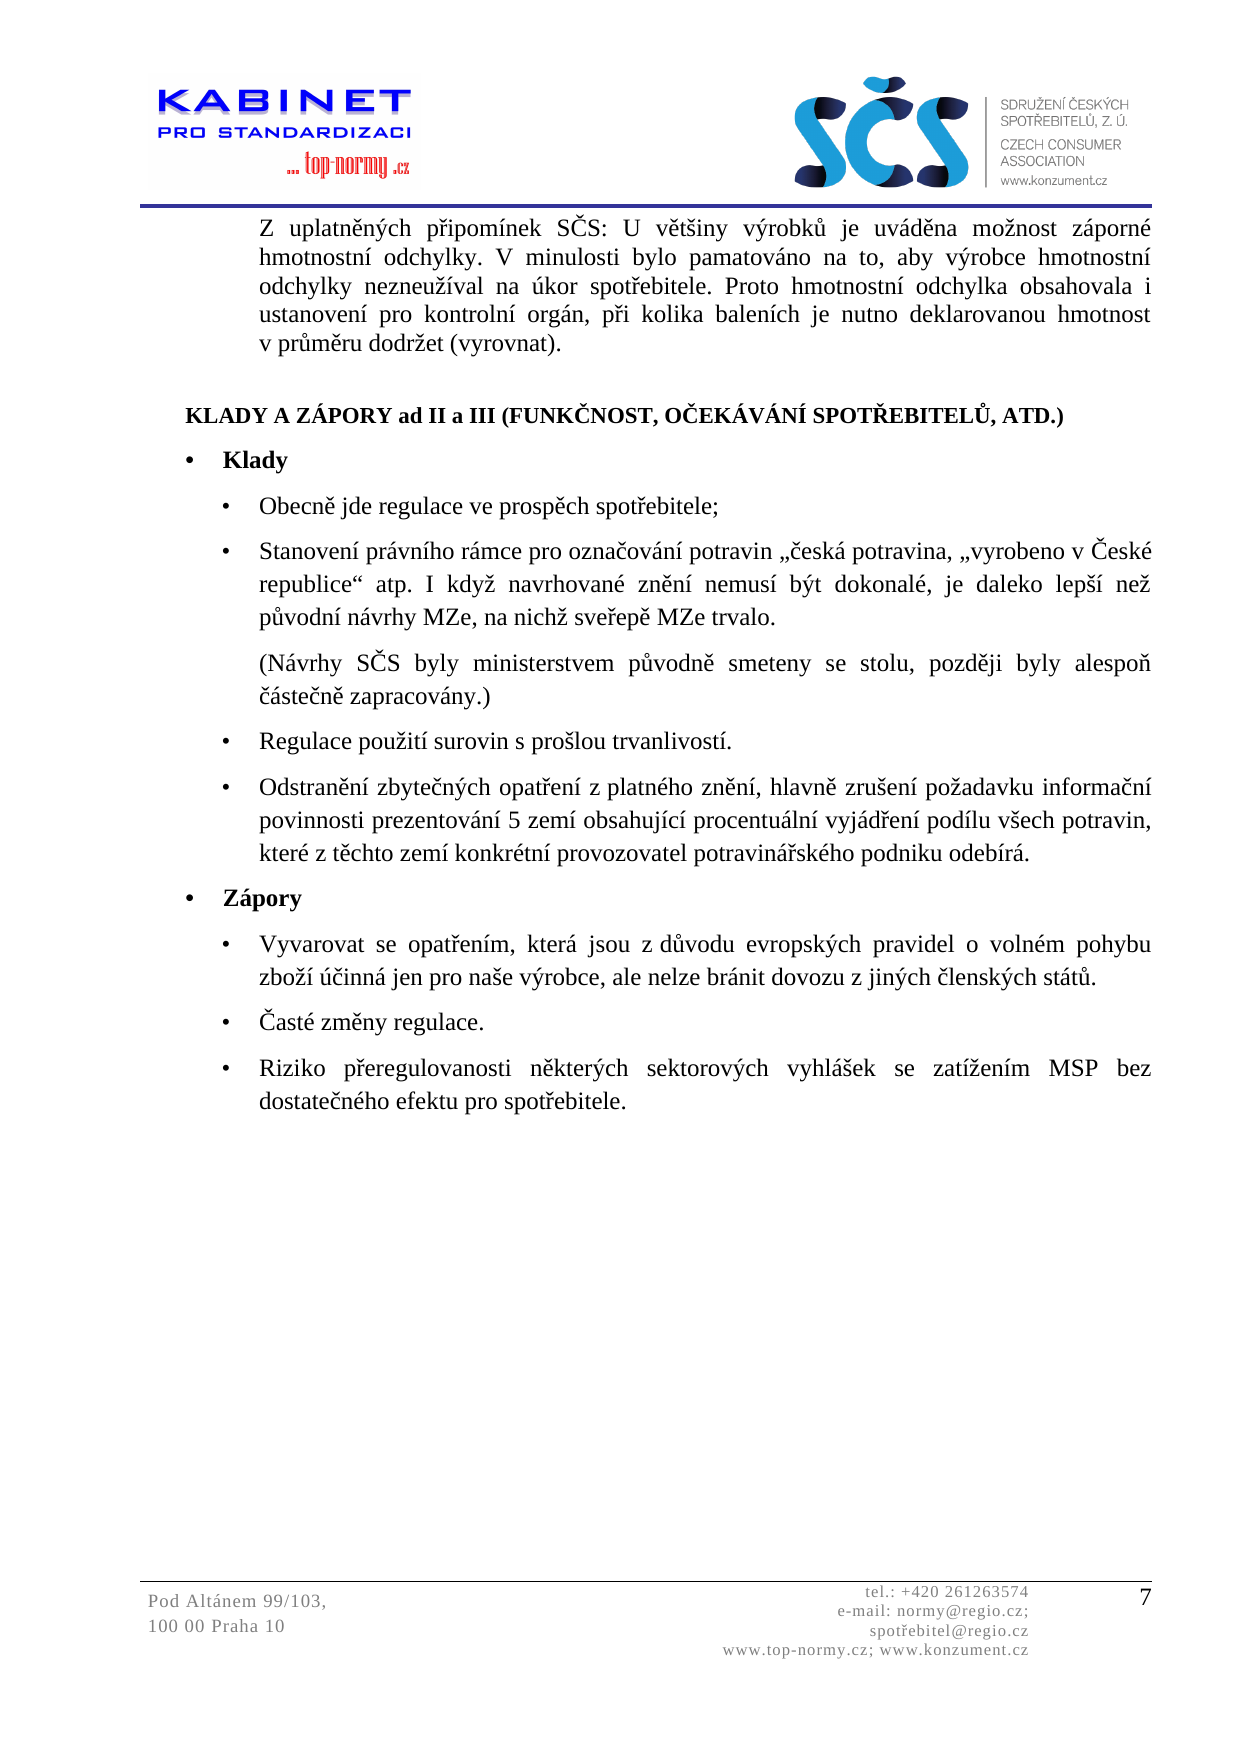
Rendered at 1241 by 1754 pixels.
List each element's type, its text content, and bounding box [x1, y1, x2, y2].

list Vyvarovat se opatřením, která jsou z důvodu evropských pravidel o volném pohybu zboží účinná jen pro naše výrobce, ale nelze bránit dovozu z jiných členských států. [221, 929, 1152, 991]
list Riziko přeregulovanosti některých sektorových vyhlášek se zatížením MSP bez dostatečného efektu pro spotřebitele. [221, 1053, 1152, 1115]
list Časté změny regulace. [221, 1007, 1152, 1036]
list Odstranění zbytečných opatření z platného znění, hlavně zrušení požadavku informační povinnosti prezentování 5 zemí obsahující procentuální vyjádření podílu všech potravin, které z těchto zemí konkrétní provozovatel potravinářského podniku odebírá. [221, 772, 1152, 867]
picture [786, 73, 1138, 190]
text KLADY A ZÁPORY ad II a III (FUNKČNOST, OČEKÁVÁNÍ SPOTŘEBITELŮ, ATD.) [185, 402, 1152, 429]
text Z uplatněných připomínek SČS: U většiny výrobků je uváděna možnost záporné hmotnostní odchylky. V minulosti bylo pamatováno na to, aby výrobce hmotnostní odchylky nezneužíval na úkor spotřebitele. Proto hmotnostní odchylka obsahovala i ustanovení pro kontrolní orgán, při kolika baleních je nutno deklarovanou hmotnost v průměru dodržet (vyrovnat). [259, 213, 1152, 357]
picture [147, 73, 422, 190]
list Zápory [185, 883, 1152, 912]
list Stanovení právního rámce pro označování potravin „česká potravina, „vyrobeno v České republice“ atp. I když navrhované znění nemusí být dokonalé, je daleko lepší než původní návrhy MZe, na nichž sveřepě MZe trvalo. [221, 536, 1152, 631]
list Klady [185, 445, 1152, 474]
list (Návrhy SČS byly ministerstvem původně smeteny se stolu, později byly alespoň částečně zapracovány.) [259, 648, 1152, 709]
list Obecně jde regulace ve prospěch spotřebitele; [221, 491, 1152, 519]
list Regulace použití surovin s prošlou trvanlivostí. [221, 726, 1152, 755]
